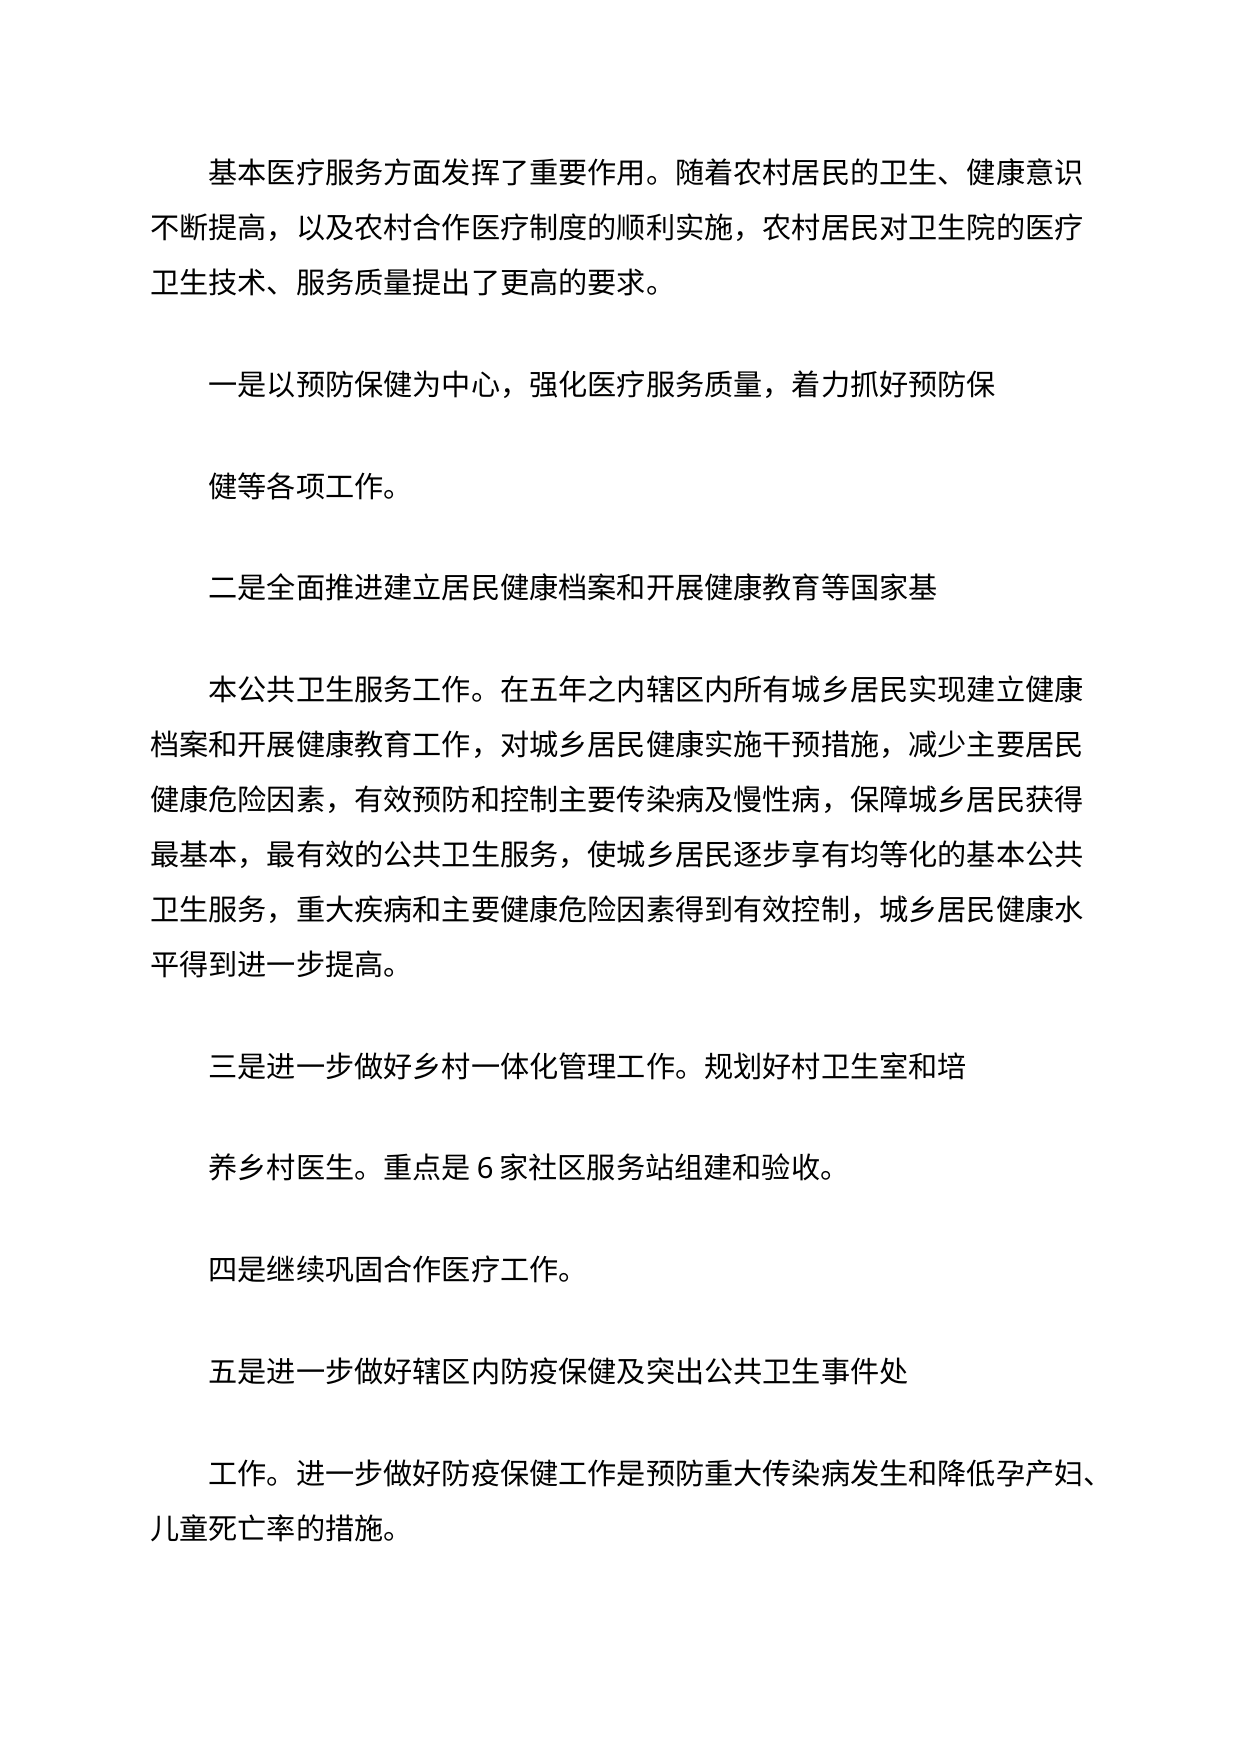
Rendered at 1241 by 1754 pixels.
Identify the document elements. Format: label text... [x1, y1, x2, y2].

text 三是进一步做好乡村一体化管理工作。规划好村卫生室和培 [150, 1043, 1090, 1085]
text 工作。进一步做好防疫保健工作是预防重大传染病发生和降低孕产妇、儿童死亡率的措施。 [150, 1450, 1090, 1548]
text 健等各项工作。 [150, 463, 1090, 506]
text 四是继续巩固合作医疗工作。 [150, 1247, 1090, 1289]
text 养乡村医生。重点是6家社区服务站组建和验收。 [150, 1145, 1090, 1187]
text 本公共卫生服务工作。在五年之内辖区内所有城乡居民实现建立健康档案和开展健康教育工作，对城乡居民健康实施干预措施，减少主要居民健康危险因素，有效预防和控制主要传染病及慢性病，保障城乡居民获得最基本，最有效的公共卫生服务，使城乡居民逐步享有均等化的基本公共卫生服务，重大疾病和主要健康危险因素得到有效控制，城乡居民健康水平得到进一步提高。 [150, 667, 1090, 984]
text 二是全面推进建立居民健康档案和开展健康教育等国家基 [150, 565, 1090, 607]
text 基本医疗服务方面发挥了重要作用。随着农村居民的卫生、健康意识不断提高，以及农村合作医疗制度的顺利实施，农村居民对卫生院的医疗卫生技术、服务质量提出了更高的要求。 [150, 150, 1090, 302]
text 一是以预防保健为中心，强化医疗服务质量，着力抓好预防保 [150, 362, 1090, 404]
text 五是进一步做好辖区内防疫保健及突出公共卫生事件处 [150, 1349, 1090, 1391]
